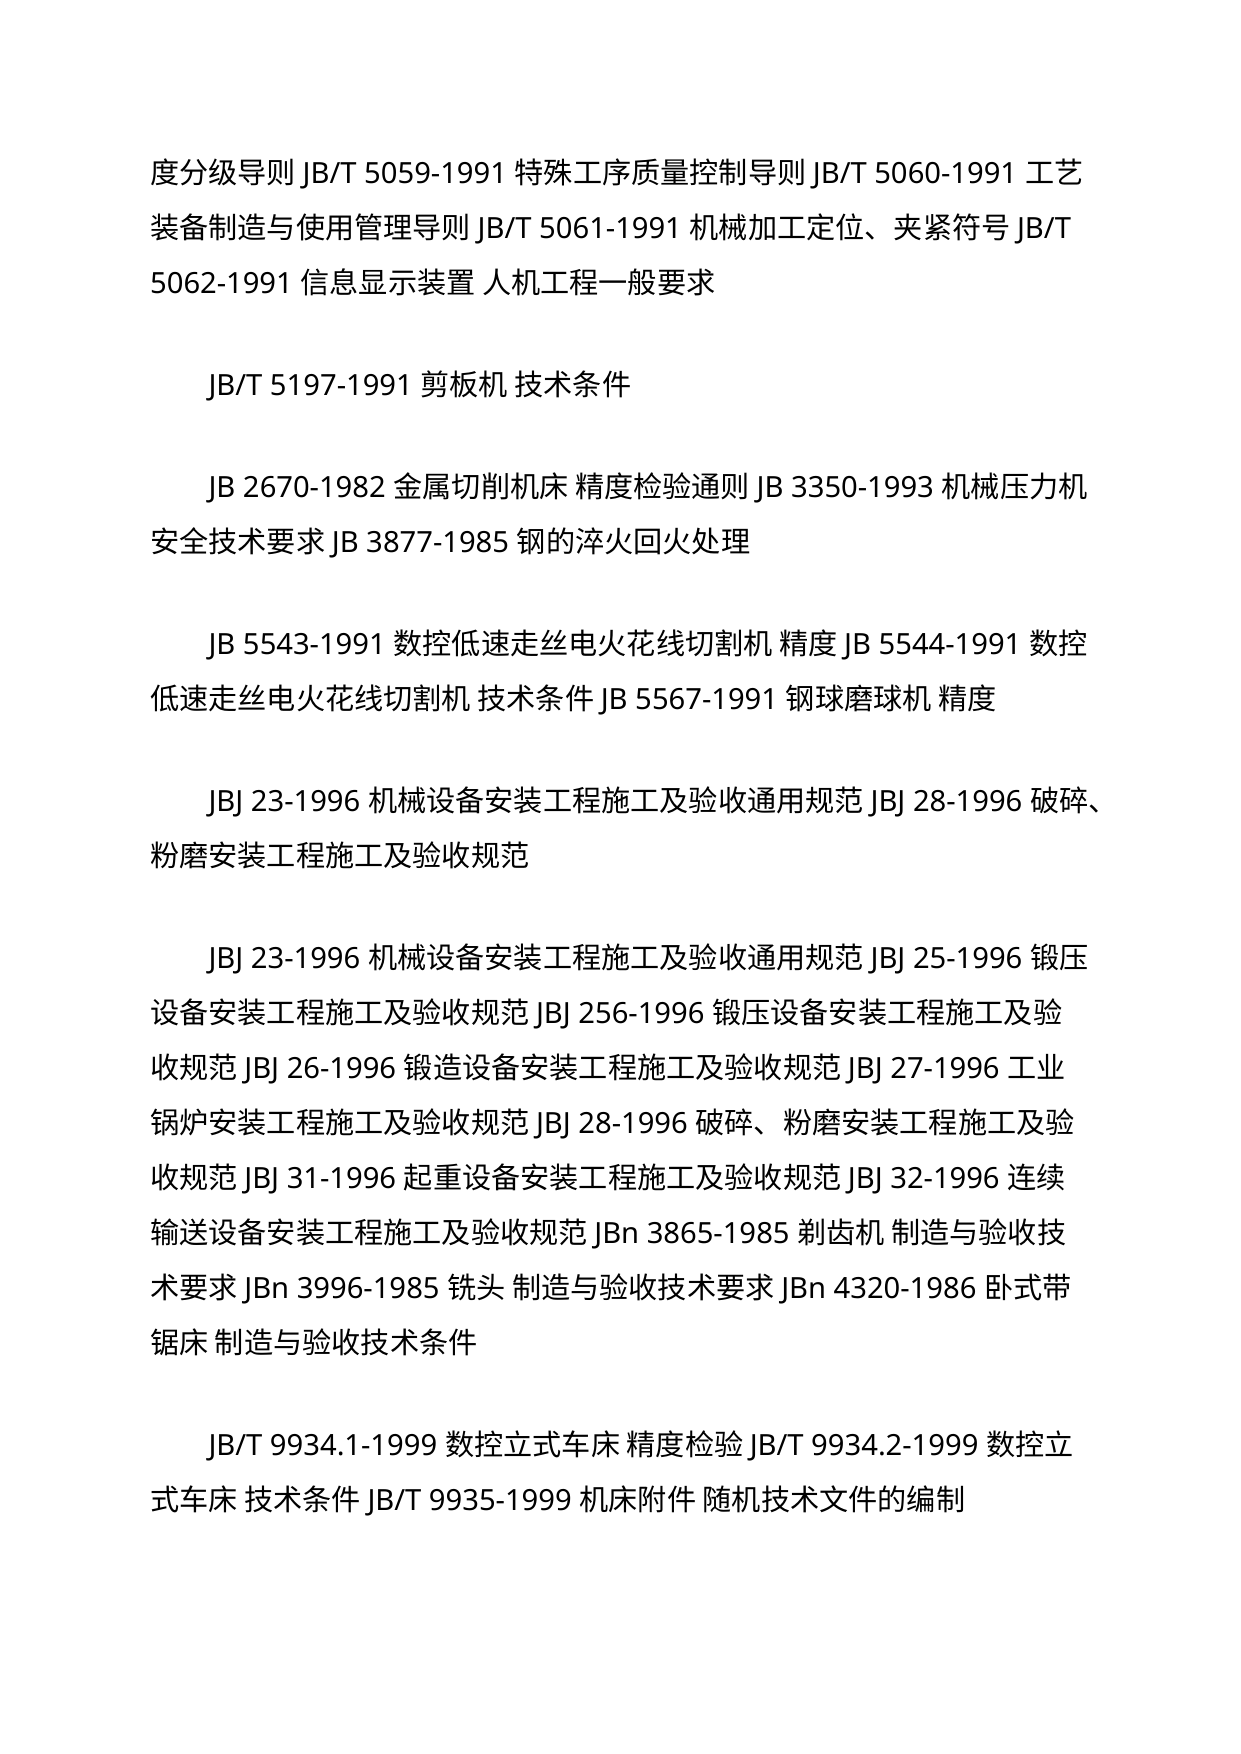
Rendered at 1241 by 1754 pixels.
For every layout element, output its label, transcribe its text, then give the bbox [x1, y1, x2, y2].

text JBJ 23-1996 机械设备安装工程施工及验收通用规范 JBJ 28-1996 破碎、粉磨安装工程施工及验收规范 [150, 778, 1090, 875]
text JB/T 9934.1-1999 数控立式车床 精度检验 JB/T 9934.2-1999 数控立式车床 技术条件 JB/T 9935-1999 机床附件 随机技术文件的编制 [150, 1421, 1090, 1519]
text JB/T 5197-1991 剪板机 技术条件 [150, 362, 1090, 404]
text JBJ 23-1996 机械设备安装工程施工及验收通用规范 JBJ 25-1996 锻压设备安装工程施工及验收规范 JBJ 256-1996 锻压设备安装工程施工及验收规范 JBJ 26-1996 锻造设备安装工程施工及验收规范 JBJ 27-1996 工业锅炉安装工程施工及验收规范 JBJ 28-1996 破碎、粉磨安装工程施工及验收规范 JBJ 31-1996 起重设备安装工程施工及验收规范 JBJ 32-1996 连续输送设备安装工程施工及验收规范 JBn 3865-1985 剃齿机 制造与验收技术要求 JBn 3996-1985 铣头 制造与验收技术要求 JBn 4320-1986 卧式带锯床 制造与验收技术条件 [150, 935, 1090, 1362]
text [150, 150, 1090, 302]
text JB 2670-1982 金属切削机床 精度检验通则 JB 3350-1993 机械压力机 安全技术要求 JB 3877-1985 钢的淬火回火处理 [150, 464, 1090, 561]
text JB 5543-1991 数控低速走丝电火花线切割机 精度 JB 5544-1991 数控低速走丝电火花线切割机 技术条件 JB 5567-1991 钢球磨球机 精度 [150, 621, 1090, 718]
